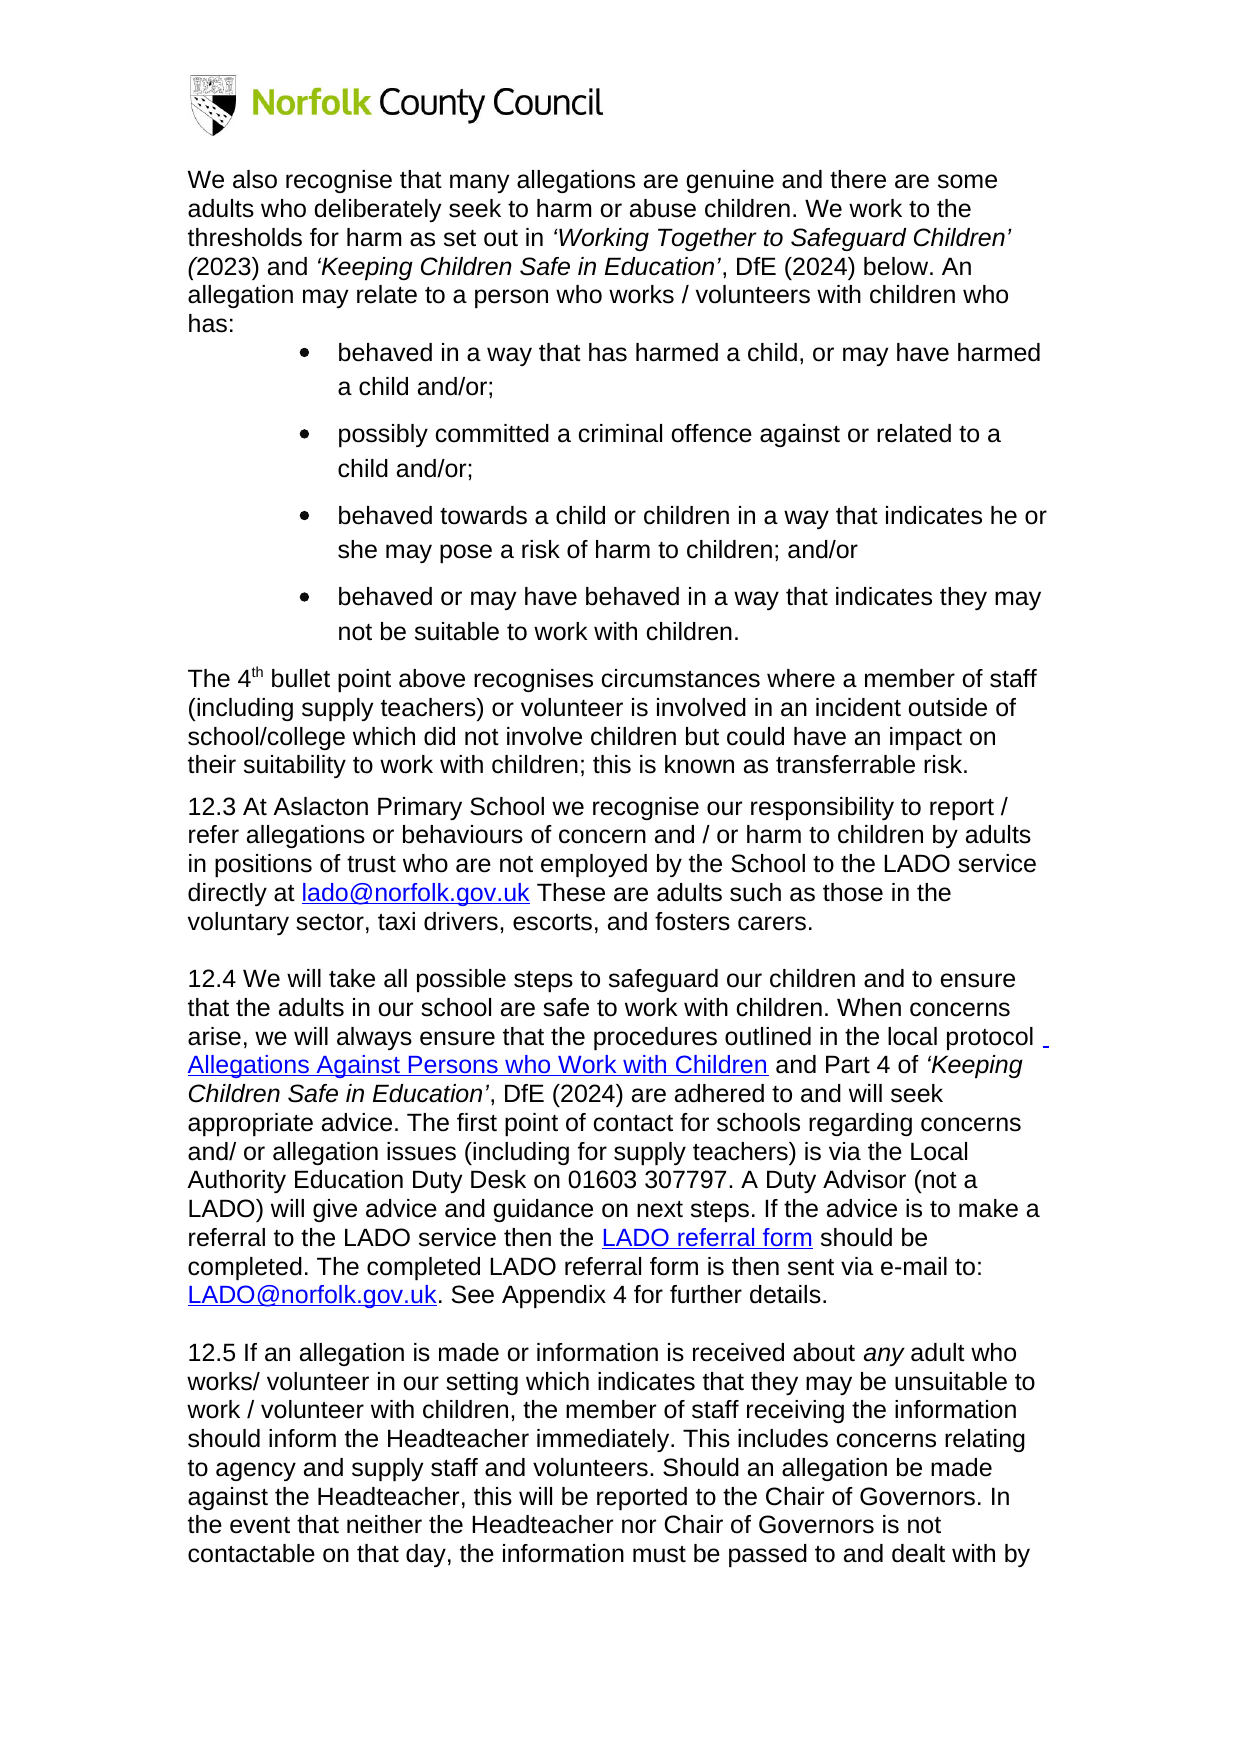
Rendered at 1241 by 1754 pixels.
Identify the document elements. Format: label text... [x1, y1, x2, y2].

list behaved or may have behaved in a way that indicates they may not be suitable to work with children. [300, 582, 1053, 646]
list behaved in a way that has harmed a child, or may have harmed a child and/or; [300, 338, 1053, 401]
text 12.3 At Aslacton Primary School we recognise our responsibility to report / refer allegations or behaviours of concern and / or harm to children by adults in positions of trust who are not employed by the School to the LADO service directly at lado@norfolk.gov.uk These are adults such as those in the voluntary sector, taxi drivers, escorts, and fosters carers. [187, 791, 1053, 935]
text The 4th bullet point above recognises circumstances where a member of staff (including supply teachers) or volunteer is involved in an incident outside of school/college which did not involve children but could have an impact on their suitability to work with children; this is known as transferrable risk. [187, 664, 1053, 779]
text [187, 1338, 1053, 1568]
text 12.4 We will take all possible steps to safeguard our children and to ensure that the adults in our school are safe to work with children. When concerns arise, we will always ensure that the procedures outlined in the local protocol Allegations Against Persons who Work with Children and Part 4 of ‘Keeping Children Safe in Education’, DfE (2024) are adhered to and will seek appropriate advice. The first point of contact for schools regarding concerns and/ or allegation issues (including for supply teachers) is via the Local Authority Education Duty Desk on 01603 307797. A Duty Advisor (not a LADO) will give advice and guidance on next steps. If the advice is to make a referral to the LADO service then the LADO referral form should be completed. The completed LADO referral form is then sent via e-mail to: LADO@norfolk.gov.uk. See Appendix 4 for further details. [187, 964, 1053, 1309]
picture [187, 73, 606, 137]
list behaved towards a child or children in a way that indicates he or she may pose a risk of harm to children; and/or [300, 501, 1053, 564]
list possibly committed a criminal offence against or related to a child and/or; [300, 419, 1053, 483]
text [187, 165, 1053, 338]
